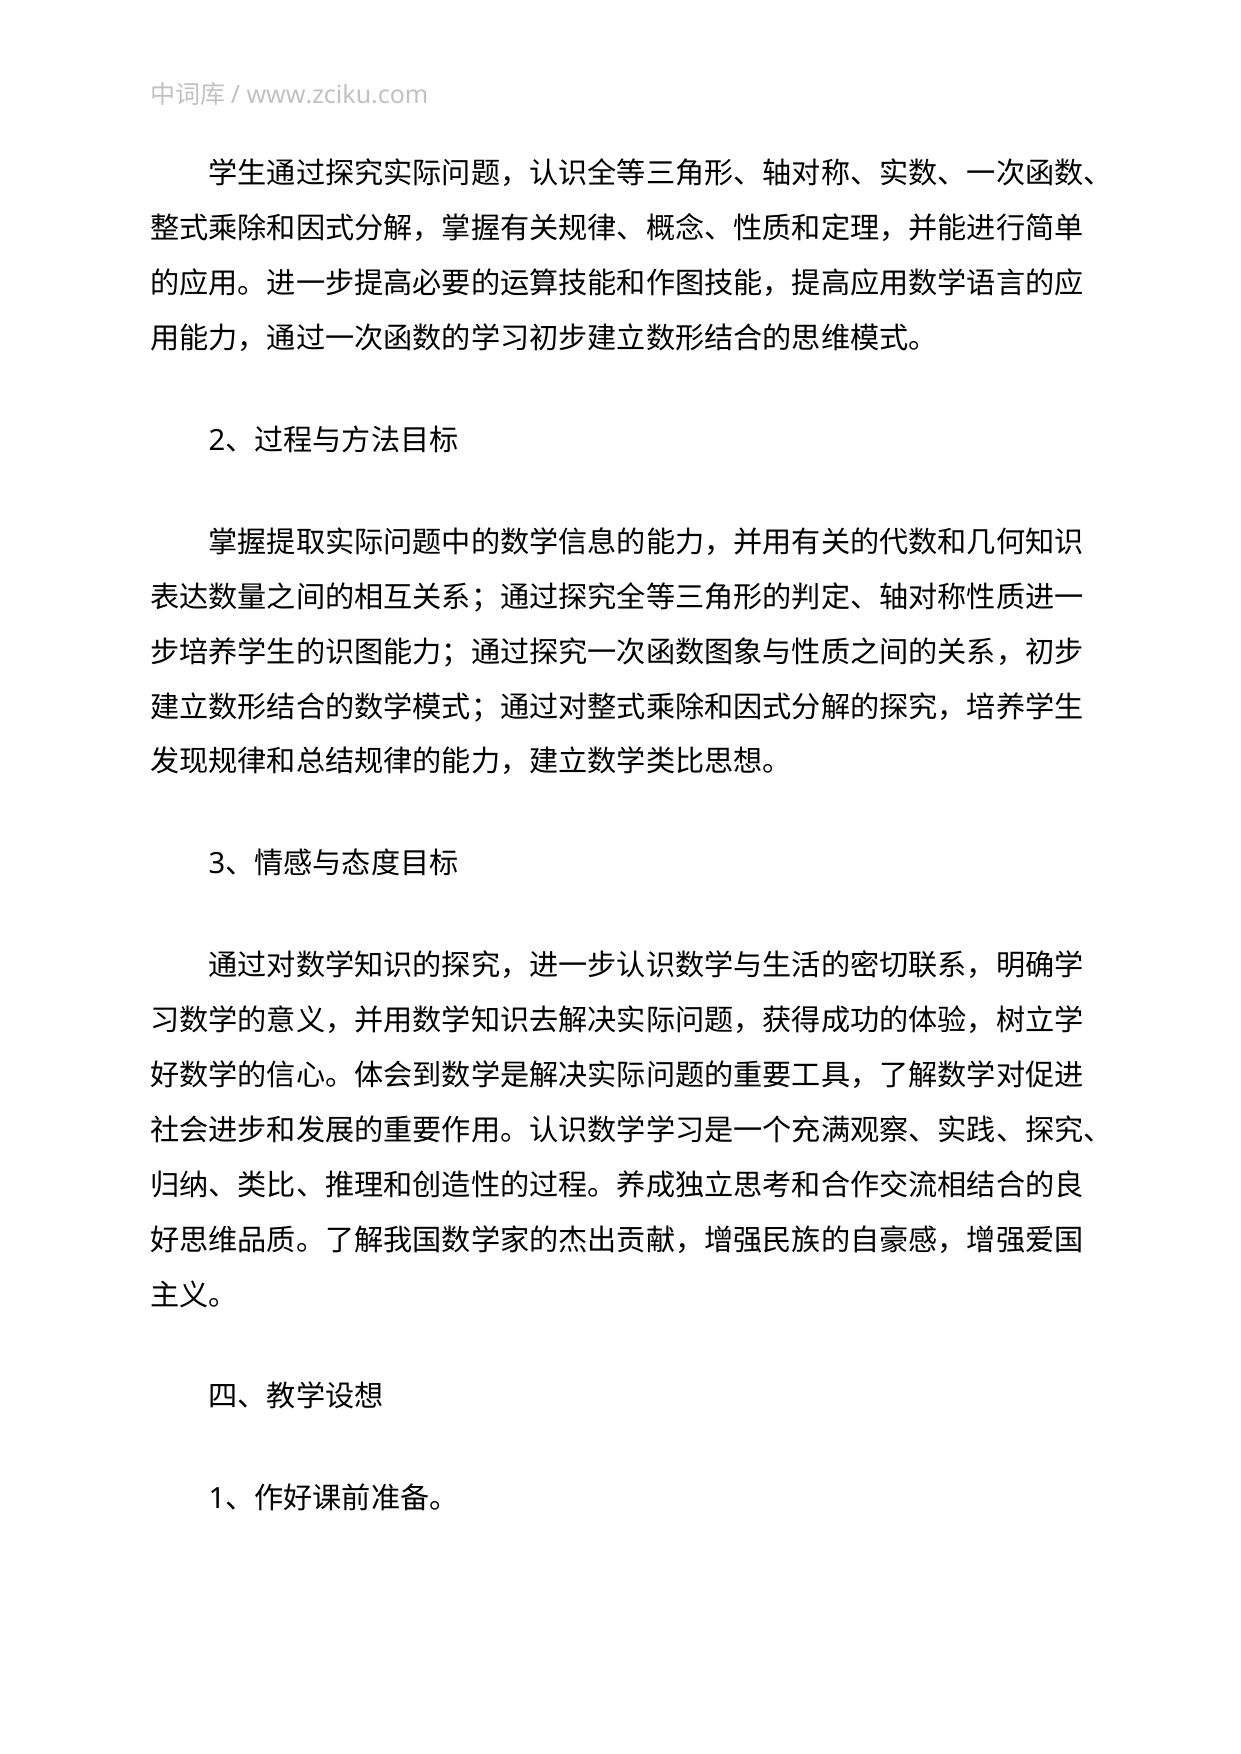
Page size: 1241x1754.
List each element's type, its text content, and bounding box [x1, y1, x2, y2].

text 掌握提取实际问题中的数学信息的能力，并用有关的代数和几何知识表达数量之间的相互关系；通过探究全等三角形的判定、轴对称性质进一步培养学生的识图能力；通过探究一次函数图象与性质之间的关系，初步建立数形结合的数学模式；通过对整式乘除和因式分解的探究，培养学生发现规律和总结规律的能力，建立数学类比思想。 [150, 518, 1090, 780]
text 2、过程与方法目标 [150, 416, 1090, 459]
text 学生通过探究实际问题，认识全等三角形、轴对称、实数、一次函数、整式乘除和因式分解，掌握有关规律、概念、性质和定理，并能进行简单的应用。进一步提高必要的运算技能和作图技能，提高应用数学语言的应用能力，通过一次函数的学习初步建立数形结合的思维模式。 [150, 150, 1090, 357]
text 3、情感与态度目标 [150, 840, 1090, 882]
text 四、教学设想 [150, 1373, 1090, 1415]
text 1、作好课前准备。 [150, 1475, 1090, 1517]
text 通过对数学知识的探究，进一步认识数学与生活的密切联系，明确学习数学的意义，并用数学知识去解决实际问题，获得成功的体验，树立学好数学的信心。体会到数学是解决实际问题的重要工具，了解数学对促进社会进步和发展的重要作用。认识数学学习是一个充满观察、实践、探究、归纳、类比、推理和创造性的过程。养成独立思考和合作交流相结合的良好思维品质。了解我国数学家的杰出贡献，增强民族的自豪感，增强爱国主义。 [150, 942, 1090, 1313]
